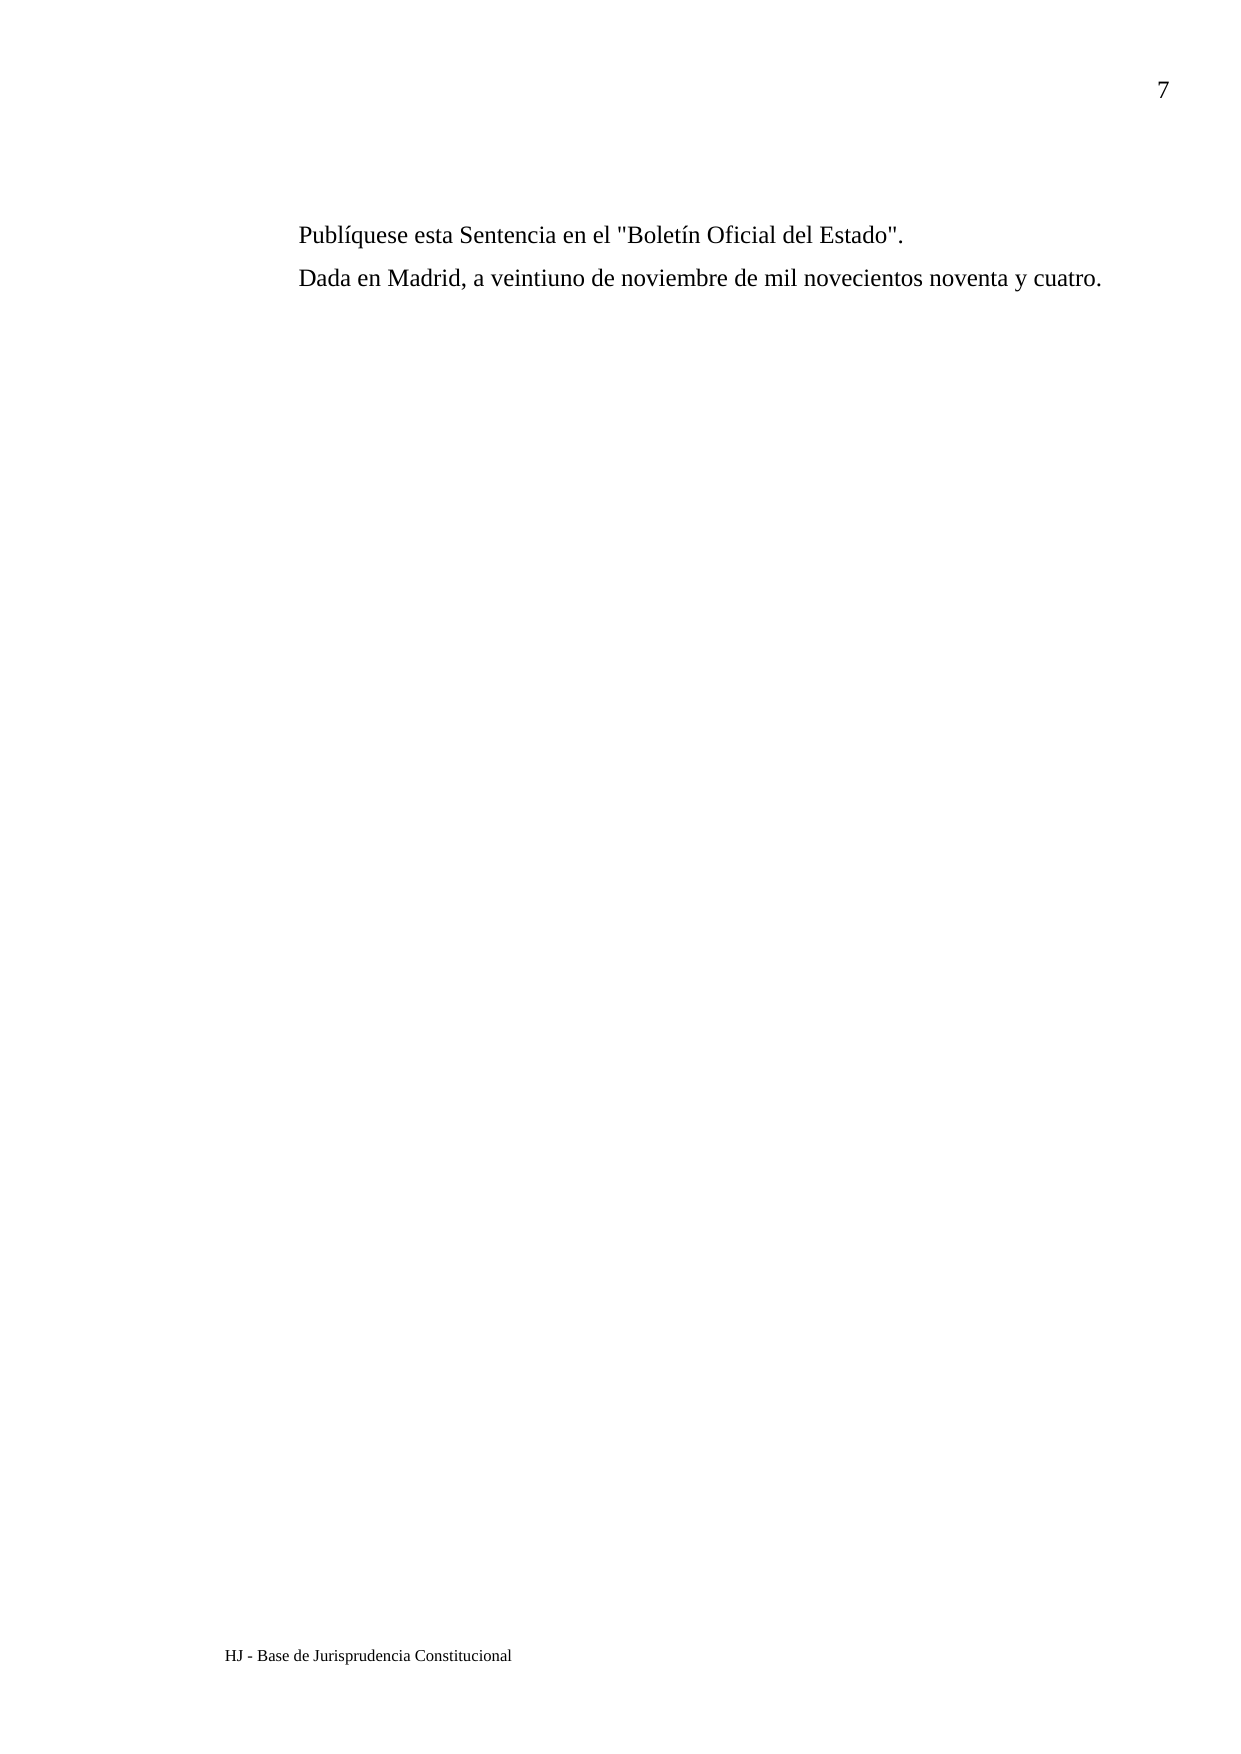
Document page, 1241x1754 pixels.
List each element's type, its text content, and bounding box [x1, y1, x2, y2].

text Dada en Madrid, a veintiuno de noviembre de mil novecientos noventa y cuatro. [224, 263, 1169, 292]
text Publíquese esta Sentencia en el "Boletín Oficial del Estado". [224, 220, 1169, 249]
